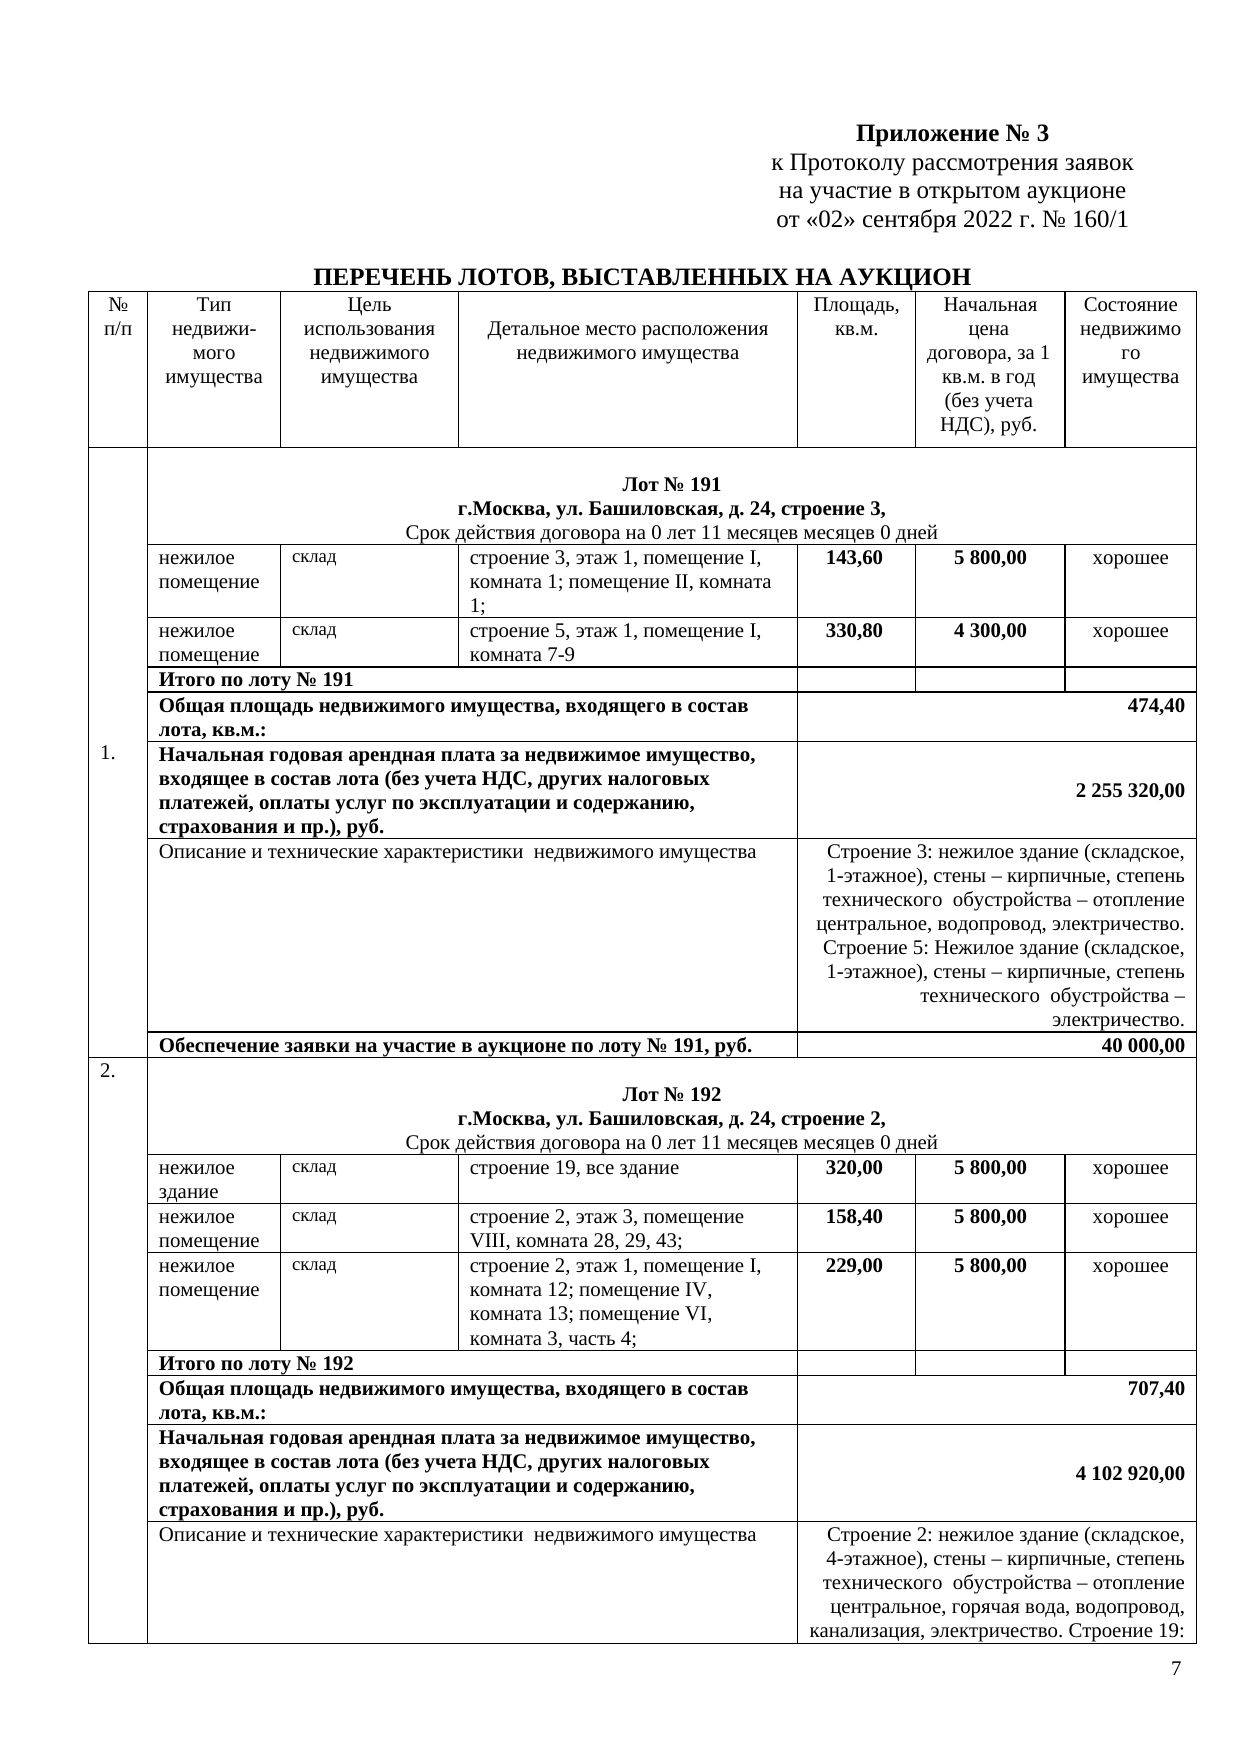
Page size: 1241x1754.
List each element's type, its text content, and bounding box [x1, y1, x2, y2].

table_header Площадь, кв.м. [798, 292, 915, 447]
table_cell склад [281, 618, 458, 666]
table_cell 2. [89, 1058, 147, 1642]
table_header Тип недвижи-мого имущества [148, 292, 280, 447]
text от «02» сентября 2022 г. № 160/1 [724, 204, 1181, 233]
table_cell [916, 1351, 1064, 1374]
table_cell Строение 3: нежилое здание (складское, 1-этажное), стены – кирпичные, степень технического обустройства – отопление центральное, водопровод, электричество. Строение 5: Нежилое здание (складское, 1-этажное), стены – кирпичные, степень технического обустройства – электричество. [798, 839, 1196, 1031]
table_header Начальная цена договора, за 1 кв.м. в год (без учета НДС), руб. [916, 292, 1064, 447]
table_cell Обеспечение заявки на участие в аукционе по лоту № 191, руб. [148, 1033, 797, 1057]
table_cell хорошее [1066, 1253, 1196, 1349]
table_cell строение 3, этаж 1, помещение I, комната 1; помещение II, комната 1; [459, 545, 797, 617]
table_cell 5 800,00 [916, 1204, 1064, 1252]
table_cell 4 300,00 [916, 618, 1064, 666]
table_cell 330,80 [798, 618, 915, 666]
table_cell Итого по лоту № 192 [148, 1351, 797, 1374]
table_cell 2 255 320,00 [798, 742, 1196, 838]
table_cell 320,00 [798, 1155, 915, 1203]
table_cell строение 19, все здание [459, 1155, 797, 1203]
table_cell склад [281, 1204, 458, 1252]
table_header Цель использования недвижимого имущества [281, 292, 458, 447]
table_cell 40 000,00 [798, 1033, 1196, 1057]
table_cell строение 2, этаж 3, помещение VIII, комната 28, 29, 43; [459, 1204, 797, 1252]
table_cell Лот № 191 г.Москва, ул. Башиловская, д. 24, строение 3, Срок действия договора на 0 лет 11 месяцев месяцев 0 дней [148, 448, 1196, 544]
table_cell Лот № 192 г.Москва, ул. Башиловская, д. 24, строение 2, Срок действия договора на 0 лет 11 месяцев месяцев 0 дней [148, 1058, 1196, 1154]
text ПЕРЕЧЕНЬ ЛОТОВ, ВЫСТАВЛЕННЫХ НА АУКЦИОН [103, 262, 1181, 291]
table_cell 5 800,00 [916, 545, 1064, 617]
table_cell хорошее [1066, 1204, 1196, 1252]
table_header № п/п [89, 292, 147, 447]
table_cell нежилое помещение [148, 618, 280, 666]
table_cell строение 2, этаж 1, помещение I, комната 12; помещение IV, комната 13; помещение VI, комната 3, часть 4; [459, 1253, 797, 1349]
table_cell склад [281, 1253, 458, 1349]
table_cell нежилое помещение [148, 545, 280, 617]
table_cell 1. [89, 448, 147, 1057]
table_cell 229,00 [798, 1253, 915, 1349]
table_cell 158,40 [798, 1204, 915, 1252]
table_cell хорошее [1066, 545, 1196, 617]
table_cell [916, 668, 1064, 691]
table_cell [798, 1351, 915, 1374]
table_cell строение 5, этаж 1, помещение I, комната 7-9 [459, 618, 797, 666]
table_cell [798, 668, 915, 691]
text на участие в открытом аукционе [724, 176, 1181, 204]
table_cell склад [281, 1155, 458, 1203]
table_cell 143,60 [798, 545, 915, 617]
table_cell 474,40 [798, 693, 1196, 741]
table_cell Общая площадь недвижимого имущества, входящего в состав лота, кв.м.: [148, 693, 797, 741]
table_cell [1066, 668, 1196, 691]
table_cell 5 800,00 [916, 1155, 1064, 1203]
table_cell нежилое помещение [148, 1253, 280, 1349]
table_cell Описание и технические характеристики недвижимого имущества [148, 839, 797, 1031]
table_cell хорошее [1066, 618, 1196, 666]
table_header Состояние недвижимого имущества [1066, 292, 1196, 447]
text к Протоколу рассмотрения заявок [724, 147, 1181, 176]
table_cell [1066, 1351, 1196, 1374]
table_cell Начальная годовая арендная плата за недвижимое имущество, входящее в состав лота (без учета НДС, других налоговых платежей, оплаты услуг по эксплуатации и содержанию, страхования и пр.), руб. [148, 1425, 797, 1521]
table_cell склад [281, 545, 458, 617]
table_cell Итого по лоту № 191 [148, 668, 797, 691]
text Приложение № 3 [724, 118, 1181, 147]
table_cell Описание и технические характеристики недвижимого имущества [148, 1522, 797, 1642]
table_header Детальное место расположения недвижимого имущества [459, 292, 797, 447]
table_cell 5 800,00 [916, 1253, 1064, 1349]
table_cell Начальная годовая арендная плата за недвижимое имущество, входящее в состав лота (без учета НДС, других налоговых платежей, оплаты услуг по эксплуатации и содержанию, страхования и пр.), руб. [148, 742, 797, 838]
table_cell 707,40 [798, 1376, 1196, 1424]
table_cell хорошее [1066, 1155, 1196, 1203]
table_cell нежилое здание [148, 1155, 280, 1203]
table_cell Общая площадь недвижимого имущества, входящего в состав лота, кв.м.: [148, 1376, 797, 1424]
table_cell нежилое помещение [148, 1204, 280, 1252]
table_cell 4 102 920,00 [798, 1425, 1196, 1521]
